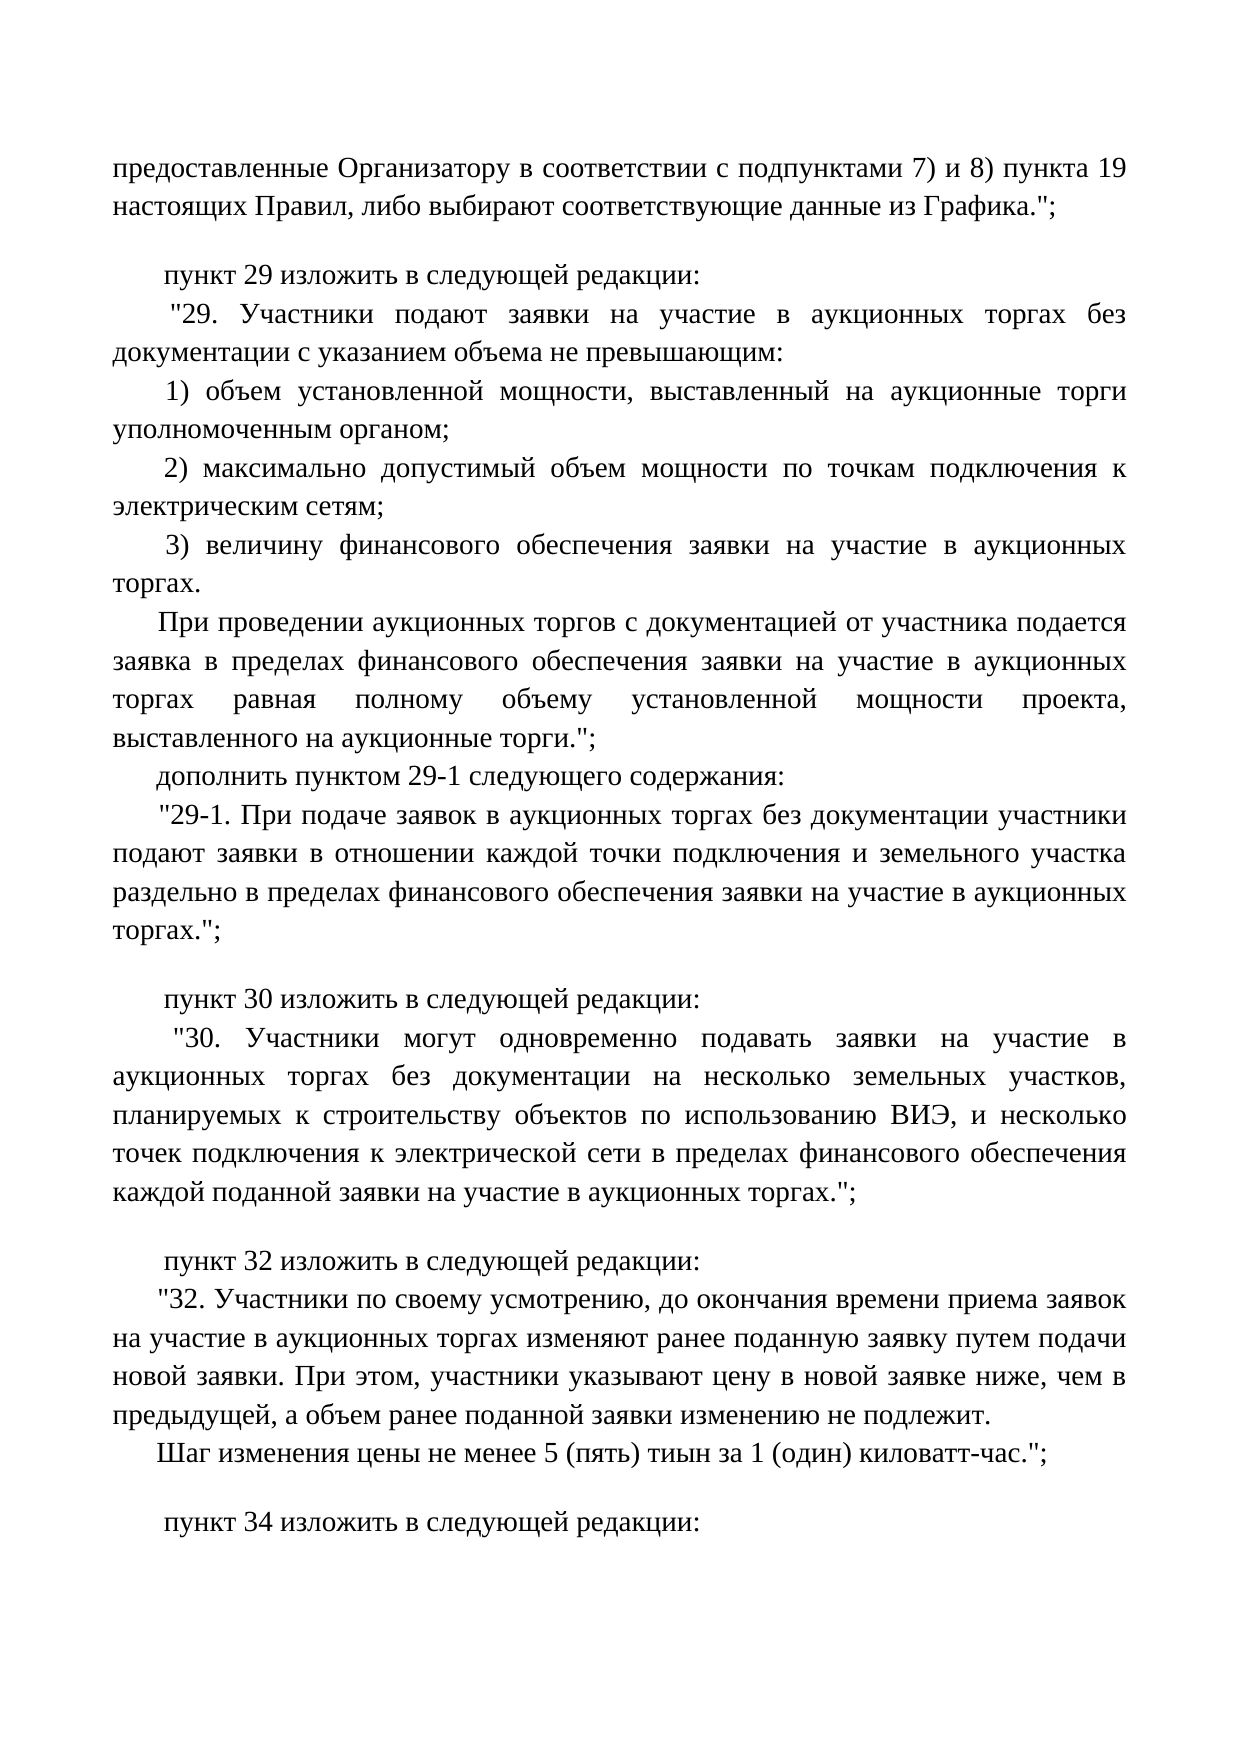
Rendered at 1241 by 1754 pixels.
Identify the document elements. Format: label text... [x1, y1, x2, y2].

text пункт 29 изложить в следующей редакции: [112, 257, 1128, 291]
text "29-1. При подаче заявок в аукционных торгах без документации участники подают заявки в отношении каждой точки подключения и земельного участка раздельно в пределах финансового обеспечения заявки на участие в аукционных торгах."; [112, 797, 1128, 946]
text дополнить пунктом 29-1 следующего содержания: [112, 758, 1128, 792]
text 1) объем установленной мощности, выставленный на аукционные торги уполномоченным органом; [112, 373, 1128, 445]
text "29. Участники подают заявки на участие в аукционных торгах без документации с указанием объема не превышающим: [112, 296, 1128, 368]
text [112, 150, 1128, 222]
text При проведении аукционных торгов с документацией от участника подается заявка в пределах финансового обеспечения заявки на участие в аукционных торгах равная полному объему установленной мощности проекта, выставленного на аукционные торги."; [112, 604, 1128, 753]
text "32. Участники по своему усмотрению, до окончания времени приема заявок на участие в аукционных торгах изменяют ранее поданную заявку путем подачи новой заявки. При этом, участники указывают цену в новой заявке ниже, чем в предыдущей, а объем ранее поданной заявки изменению не подлежит. [112, 1281, 1128, 1430]
text "30. Участники могут одновременно подавать заявки на участие в аукционных торгах без документации на несколько земельных участков, планируемых к строительству объектов по использованию ВИЭ, и несколько точек подключения к электрической сети в пределах финансового обеспечения каждой поданной заявки на участие в аукционных торгах."; [112, 1020, 1128, 1207]
text Шаг изменения цены не менее 5 (пять) тиын за 1 (один) киловатт-час."; [112, 1435, 1128, 1469]
text пункт 30 изложить в следующей редакции: [112, 981, 1128, 1015]
text пункт 32 изложить в следующей редакции: [112, 1243, 1128, 1276]
text пункт 34 изложить в следующей редакции: [112, 1504, 1128, 1538]
text 3) величину финансового обеспечения заявки на участие в аукционных торгах. [112, 527, 1128, 599]
text 2) максимально допустимый объем мощности по точкам подключения к электрическим сетям; [112, 450, 1128, 522]
